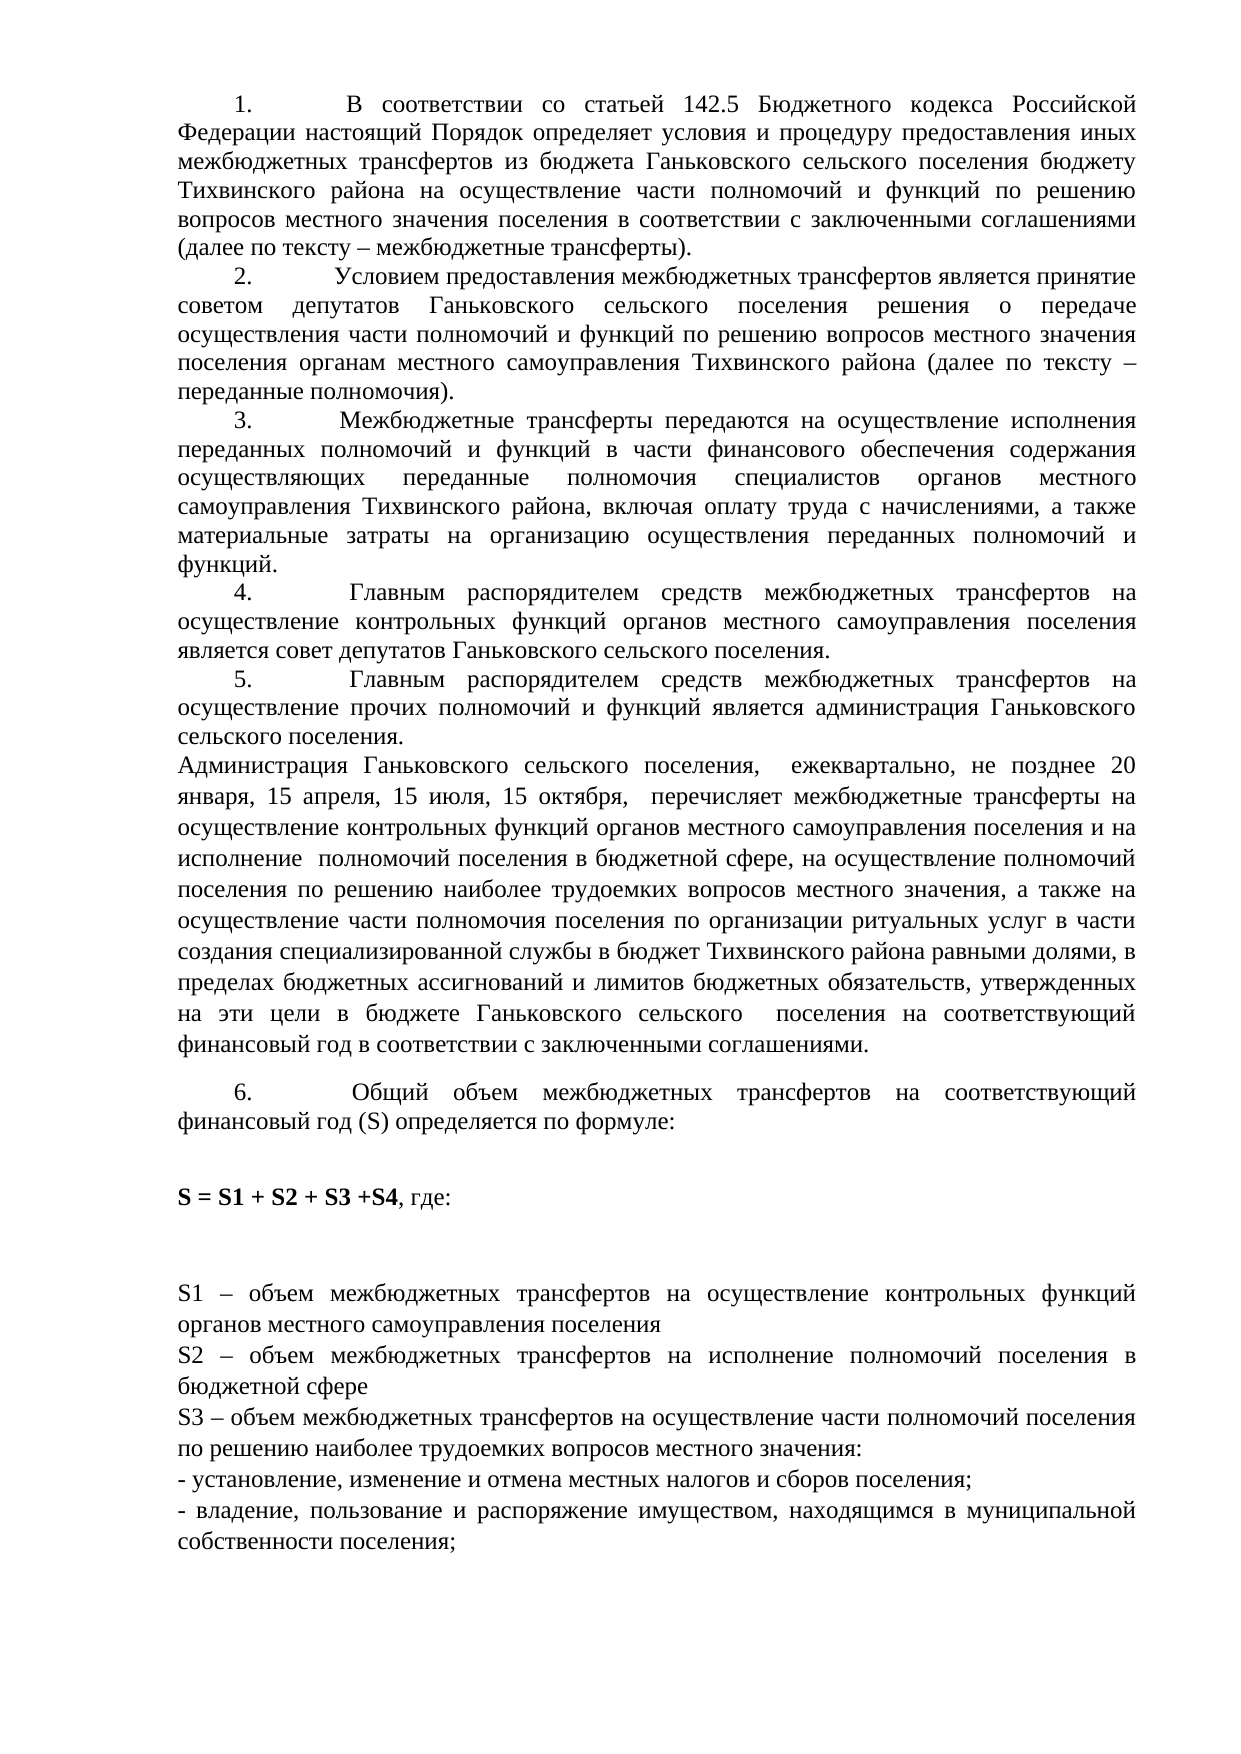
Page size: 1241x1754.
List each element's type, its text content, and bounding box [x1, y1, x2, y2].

list Межбюджетные трансферты передаются на осуществление исполнения переданных полномочий и функций в части финансового обеспечения содержания осуществляющих переданные полномочия специалистов органов местного самоуправления Тихвинского района, включая оплату труда с начислениями, а также материальные затраты на организацию осуществления переданных полномочий и функций. [177, 405, 1137, 577]
text S2 – объем межбюджетных трансфертов на исполнение полномочий поселения в бюджетной сфере [177, 1340, 1137, 1399]
list Главным распорядителем средств межбюджетных трансфертов на осуществление контрольных функций органов местного самоуправления поселения является совет депутатов Ганьковского сельского поселения. [177, 577, 1137, 664]
text Администрация Ганьковского сельского поселения, ежеквартально, не позднее 20 января, 15 апреля, 15 июля, 15 октября, перечисляет межбюджетные трансферты на осуществление контрольных функций органов местного самоуправления поселения и на исполнение полномочий поселения в бюджетной сфере, на осуществление полномочий поселения по решению наиболее трудоемких вопросов местного значения, а также на осуществление части полномочия поселения по организации ритуальных услуг в части создания специализированной службы в бюджет Тихвинского района равными долями, в пределах бюджетных ассигнований и лимитов бюджетных обязательств, утвержденных на эти цели в бюджете Ганьковского сельского поселения на соответствующий финансовый год в соответствии с заключенными соглашениями. [177, 750, 1137, 1058]
list Общий объем межбюджетных трансфертов на соответствующий финансовый год (S) определяется по формуле: [177, 1077, 1137, 1134]
text S = S1 + S2 + S3 +S4, где: [177, 1182, 1137, 1211]
text S1 – объем межбюджетных трансфертов на осуществление контрольных функций органов местного самоуправления поселения [177, 1278, 1137, 1337]
text S3 – объем межбюджетных трансфертов на осуществление части полномочий поселения по решению наиболее трудоемких вопросов местного значения: [177, 1402, 1137, 1462]
text - установление, изменение и отмена местных налогов и сборов поселения; [177, 1464, 1137, 1493]
list В соответствии со статьей 142.5 Бюджетного кодекса Российской Федерации настоящий Порядок определяет условия и процедуру предоставления иных межбюджетных трансфертов из бюджета Ганьковского сельского поселения бюджету Тихвинского района на осуществление части полномочий и функций по решению вопросов местного значения поселения в соответствии с заключенными соглашениями (далее по тексту – межбюджетные трансферты). [177, 89, 1137, 261]
list Главным распорядителем средств межбюджетных трансфертов на осуществление прочих полномочий и функций является администрация Ганьковского сельского поселения. [177, 664, 1137, 750]
list Условием предоставления межбюджетных трансфертов является принятие советом депутатов Ганьковского сельского поселения решения о передаче осуществления части полномочий и функций по решению вопросов местного значения поселения органам местного самоуправления Тихвинского района (далее по тексту – переданные полномочия). [177, 261, 1137, 405]
text - владение, пользование и распоряжение имуществом, находящимся в муниципальной собственности поселения; [177, 1495, 1137, 1555]
